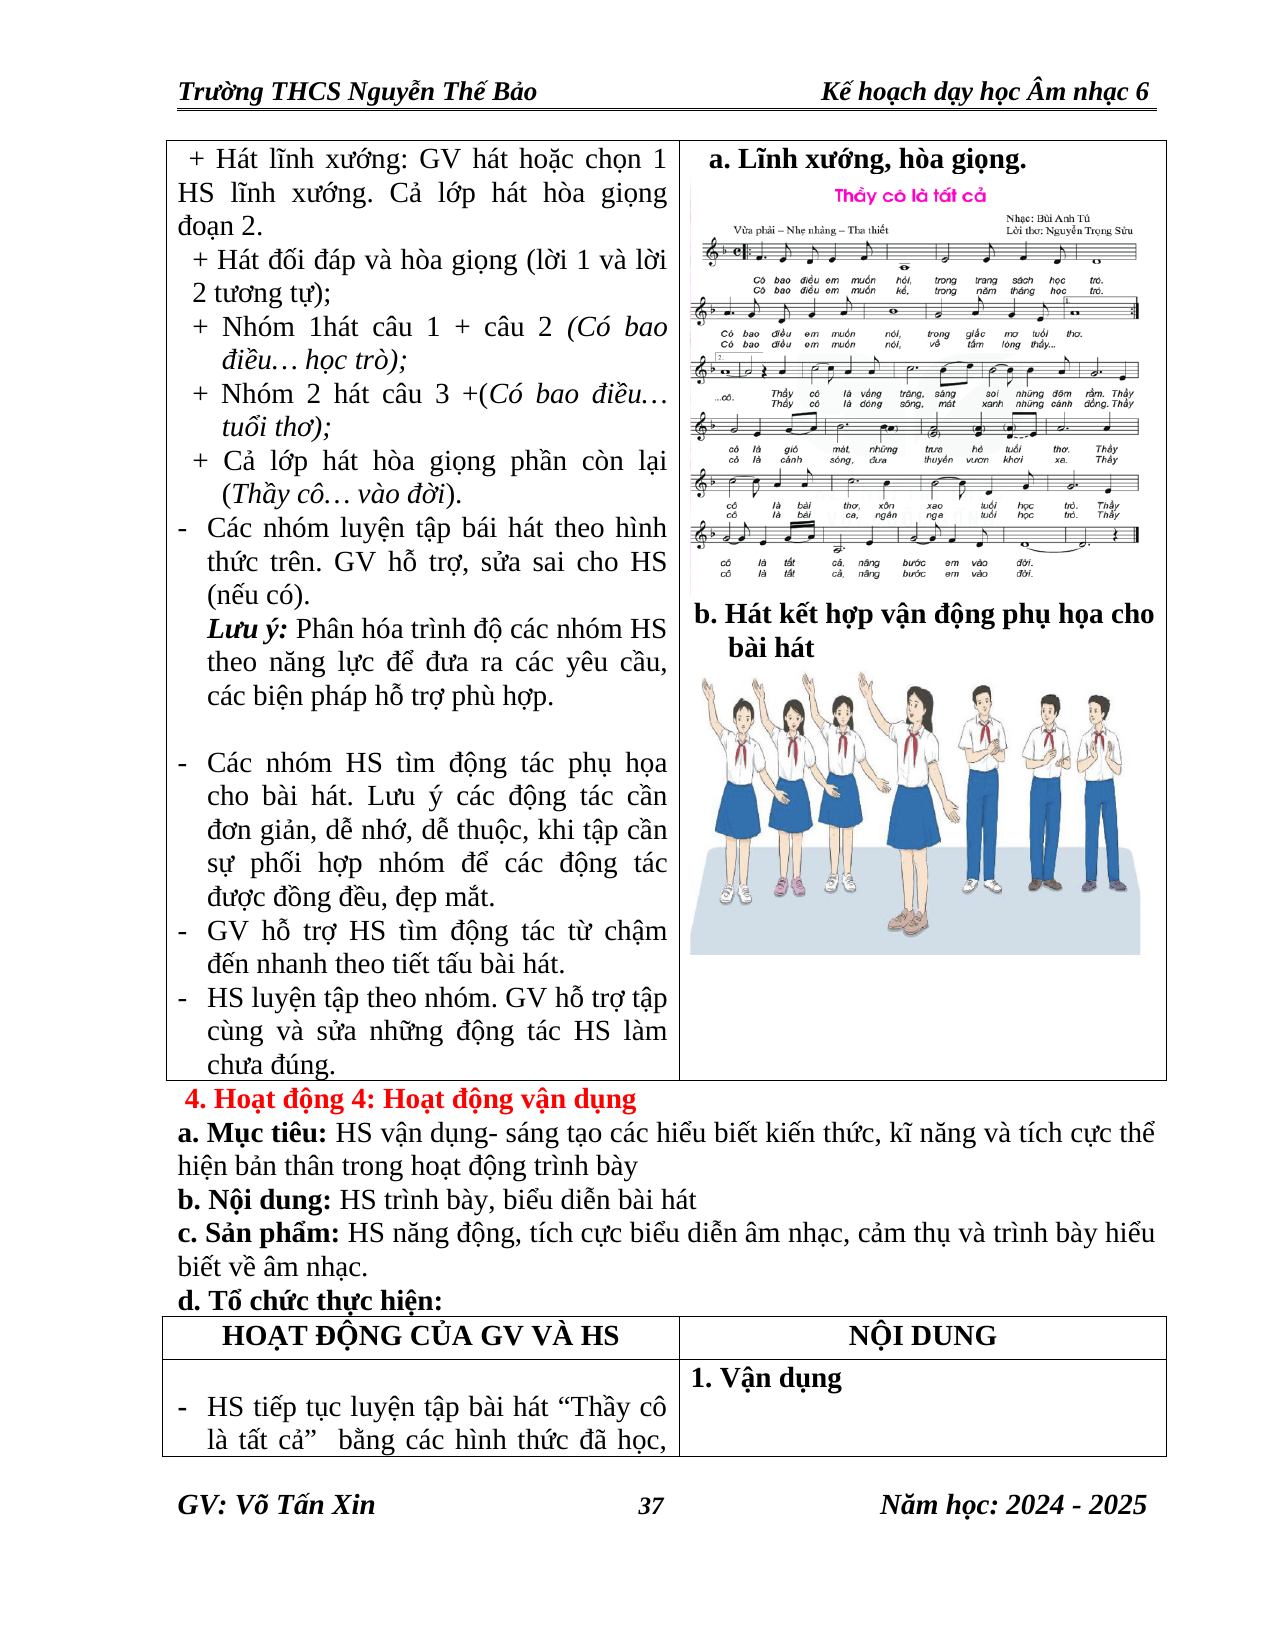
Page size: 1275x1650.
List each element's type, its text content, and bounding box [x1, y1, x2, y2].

text a. Mục tiêu: HS vận dụng- sáng tạo các hiểu biết kiến thức, kĩ năng và tích cực thể hiện bản thân trong hoạt động trình bày [177, 1115, 1157, 1182]
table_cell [163, 1360, 679, 1456]
table_header NỘI DUNG [680, 1317, 1166, 1359]
picture [690, 174, 1145, 597]
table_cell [680, 141, 1166, 1080]
text d. Tổ chức thực hiện: [177, 1283, 1157, 1316]
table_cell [167, 141, 679, 1080]
text b. Nội dung: HS trình bày, biểu diễn bài hát [177, 1182, 1157, 1216]
picture [690, 663, 1141, 955]
text 4. Hoạt động 4: Hoạt động vận dụng [177, 1081, 1157, 1115]
table_header HOẠT ĐỘNG CỦA GV VÀ HS [163, 1317, 679, 1359]
text c. Sản phẩm: HS năng động, tích cực biểu diễn âm nhạc, cảm thụ và trình bày hiểu biết về âm nhạc. [177, 1216, 1157, 1283]
table_cell 1. Vận dụng [680, 1360, 1166, 1456]
